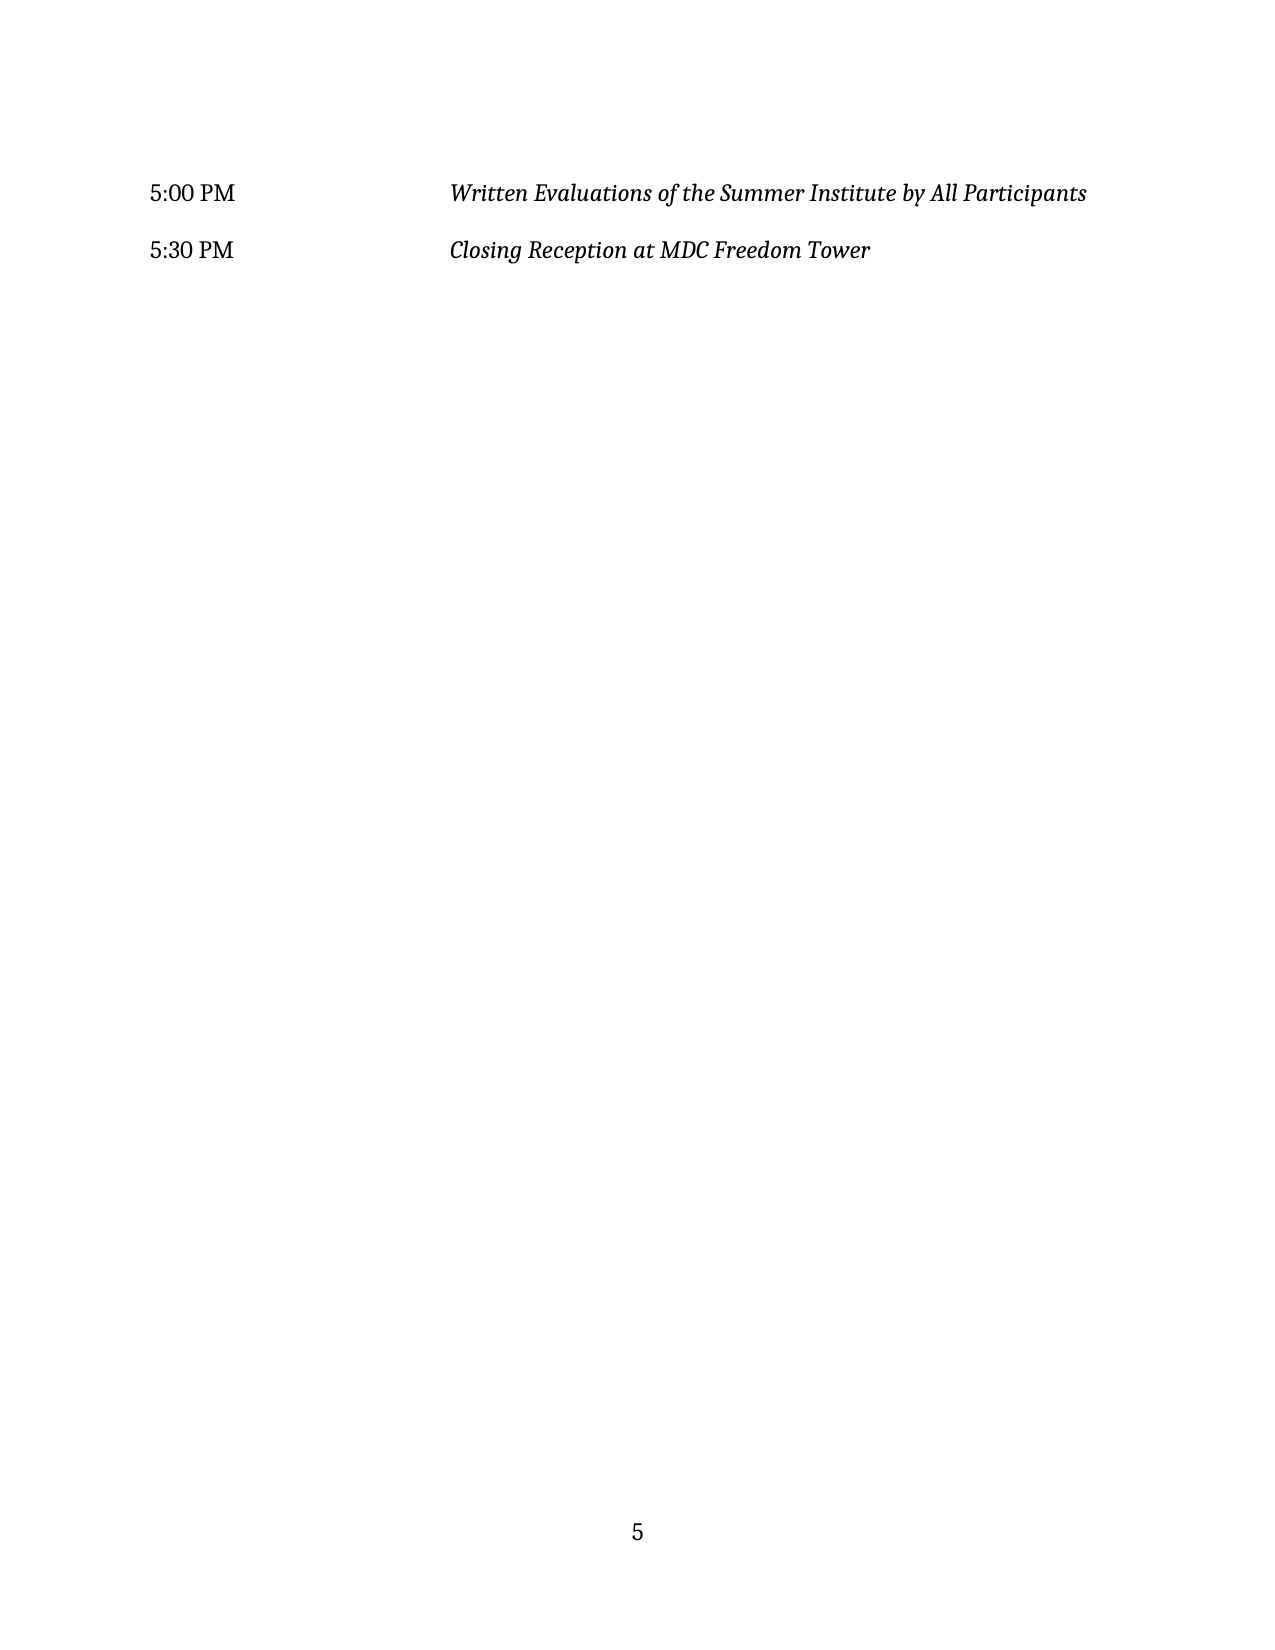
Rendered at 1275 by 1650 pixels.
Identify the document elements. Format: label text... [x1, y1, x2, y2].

list 5:30 PM Closing Reception at MDC Freedom Tower [150, 236, 1125, 265]
list 5:00 PM Written Evaluations of the Summer Institute by All Participants [150, 179, 1125, 207]
